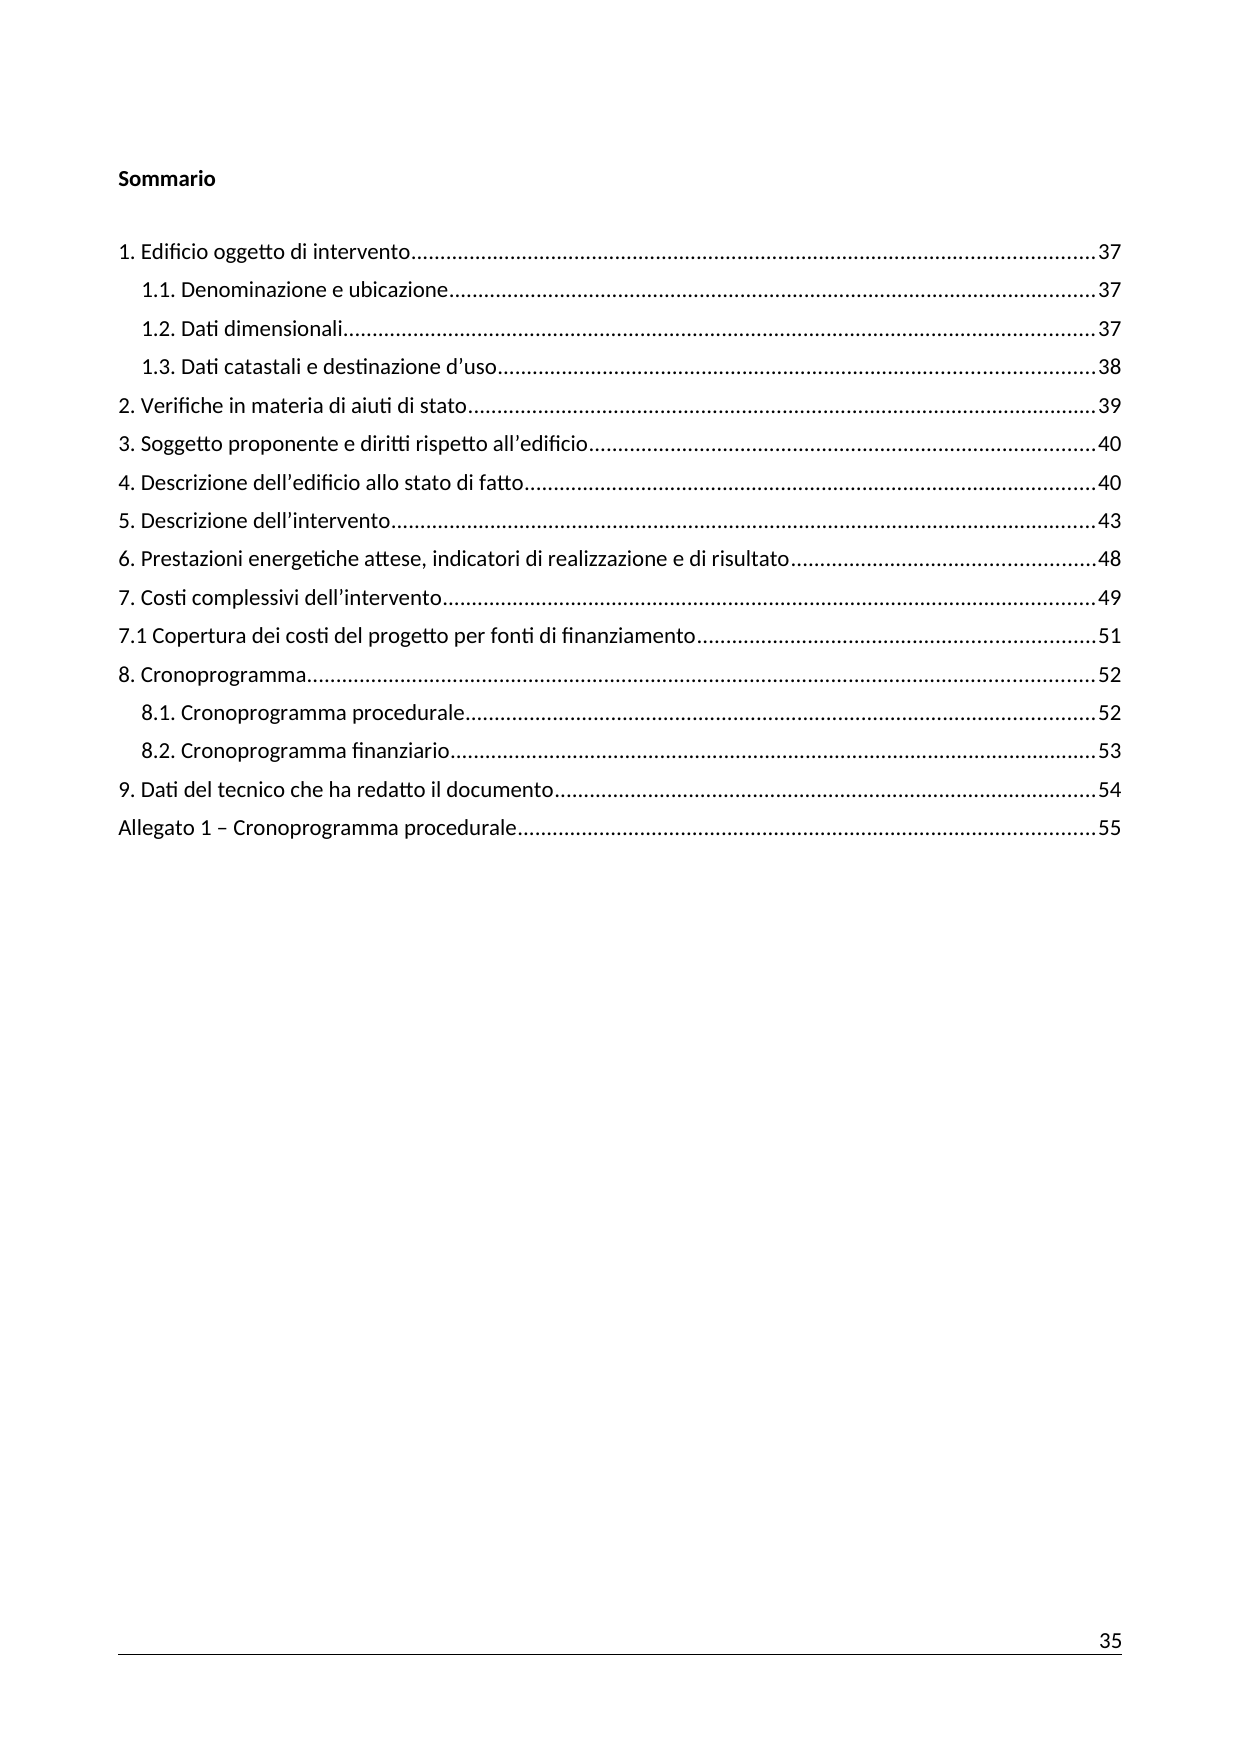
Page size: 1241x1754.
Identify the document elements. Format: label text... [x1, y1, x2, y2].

text 4. Descrizione dell’edificio allo stato di fatto 40 [118, 468, 1122, 496]
text 8. Cronoprogramma 52 [118, 660, 1122, 688]
text 6. Prestazioni energetiche attese, indicatori di realizzazione e di risultato 48 [118, 544, 1122, 572]
text 1.1. Denominazione e ubicazione 37 [141, 275, 1122, 303]
text 7. Costi complessivi dell’intervento 49 [118, 583, 1122, 611]
text Allegato 1 – Cronoprogramma procedurale 55 [118, 813, 1122, 842]
text 1.2. Dati dimensionali 37 [141, 314, 1122, 342]
text 2. Verifiche in materia di aiuti di stato 39 [118, 391, 1122, 419]
text 1. Edificio oggetto di intervento 37 [118, 237, 1122, 265]
text 8.1. Cronoprogramma procedurale 52 [141, 698, 1122, 726]
text 3. Soggetto proponente e diritti rispetto all’edificio 40 [118, 429, 1122, 457]
text 1.3. Dati catastali e destinazione d’uso 38 [141, 352, 1122, 380]
text 9. Dati del tecnico che ha redatto il documento 54 [118, 775, 1122, 803]
text Sommario [118, 164, 1110, 192]
text 8.2. Cronoprogramma finanziario 53 [141, 737, 1122, 765]
text 7.1 Copertura dei costi del progetto per fonti di finanziamento 51 [118, 621, 1122, 649]
text 5. Descrizione dell’intervento 43 [118, 506, 1122, 534]
